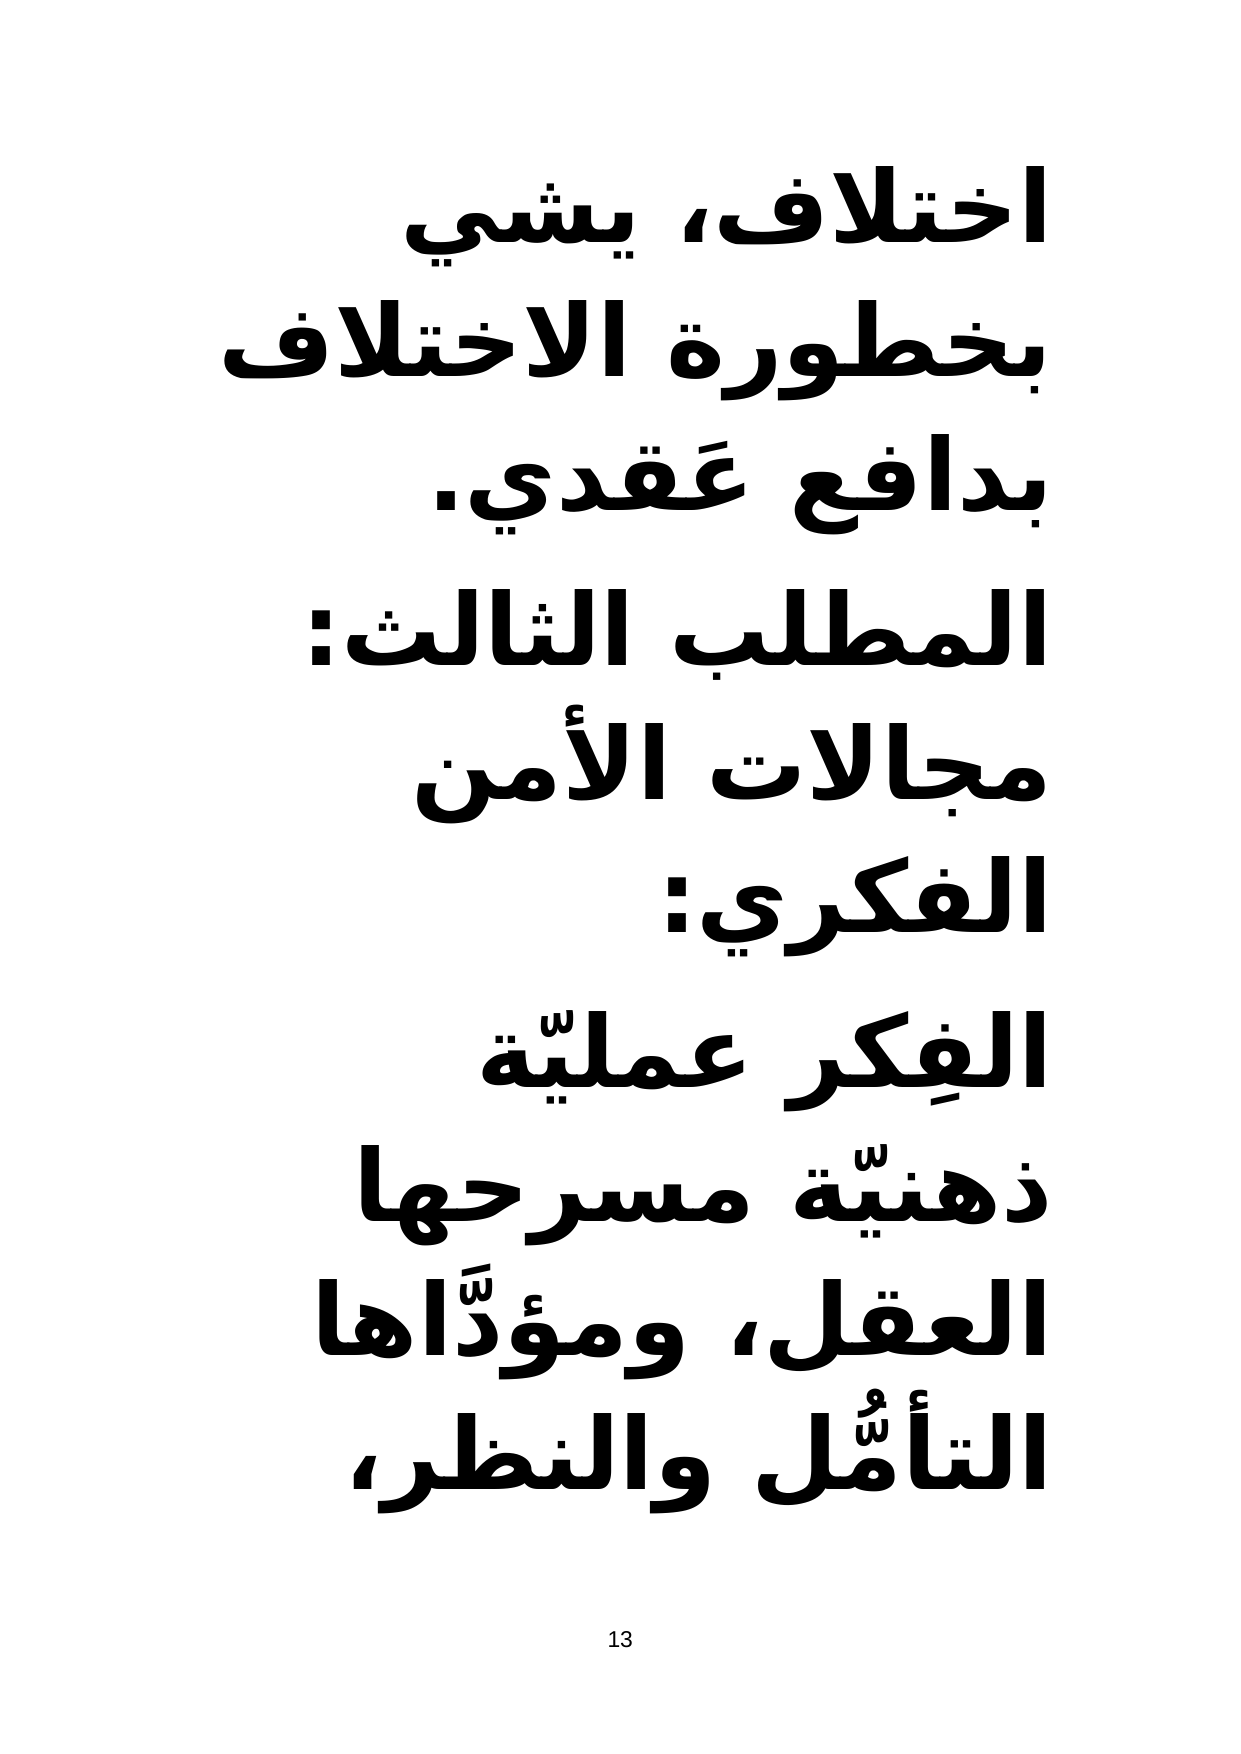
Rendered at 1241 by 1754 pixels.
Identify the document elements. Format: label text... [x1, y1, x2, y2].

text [187, 150, 1053, 534]
text المطلب الثالث: مجالات الأمن الفكري: [187, 572, 1053, 957]
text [187, 995, 1053, 1513]
